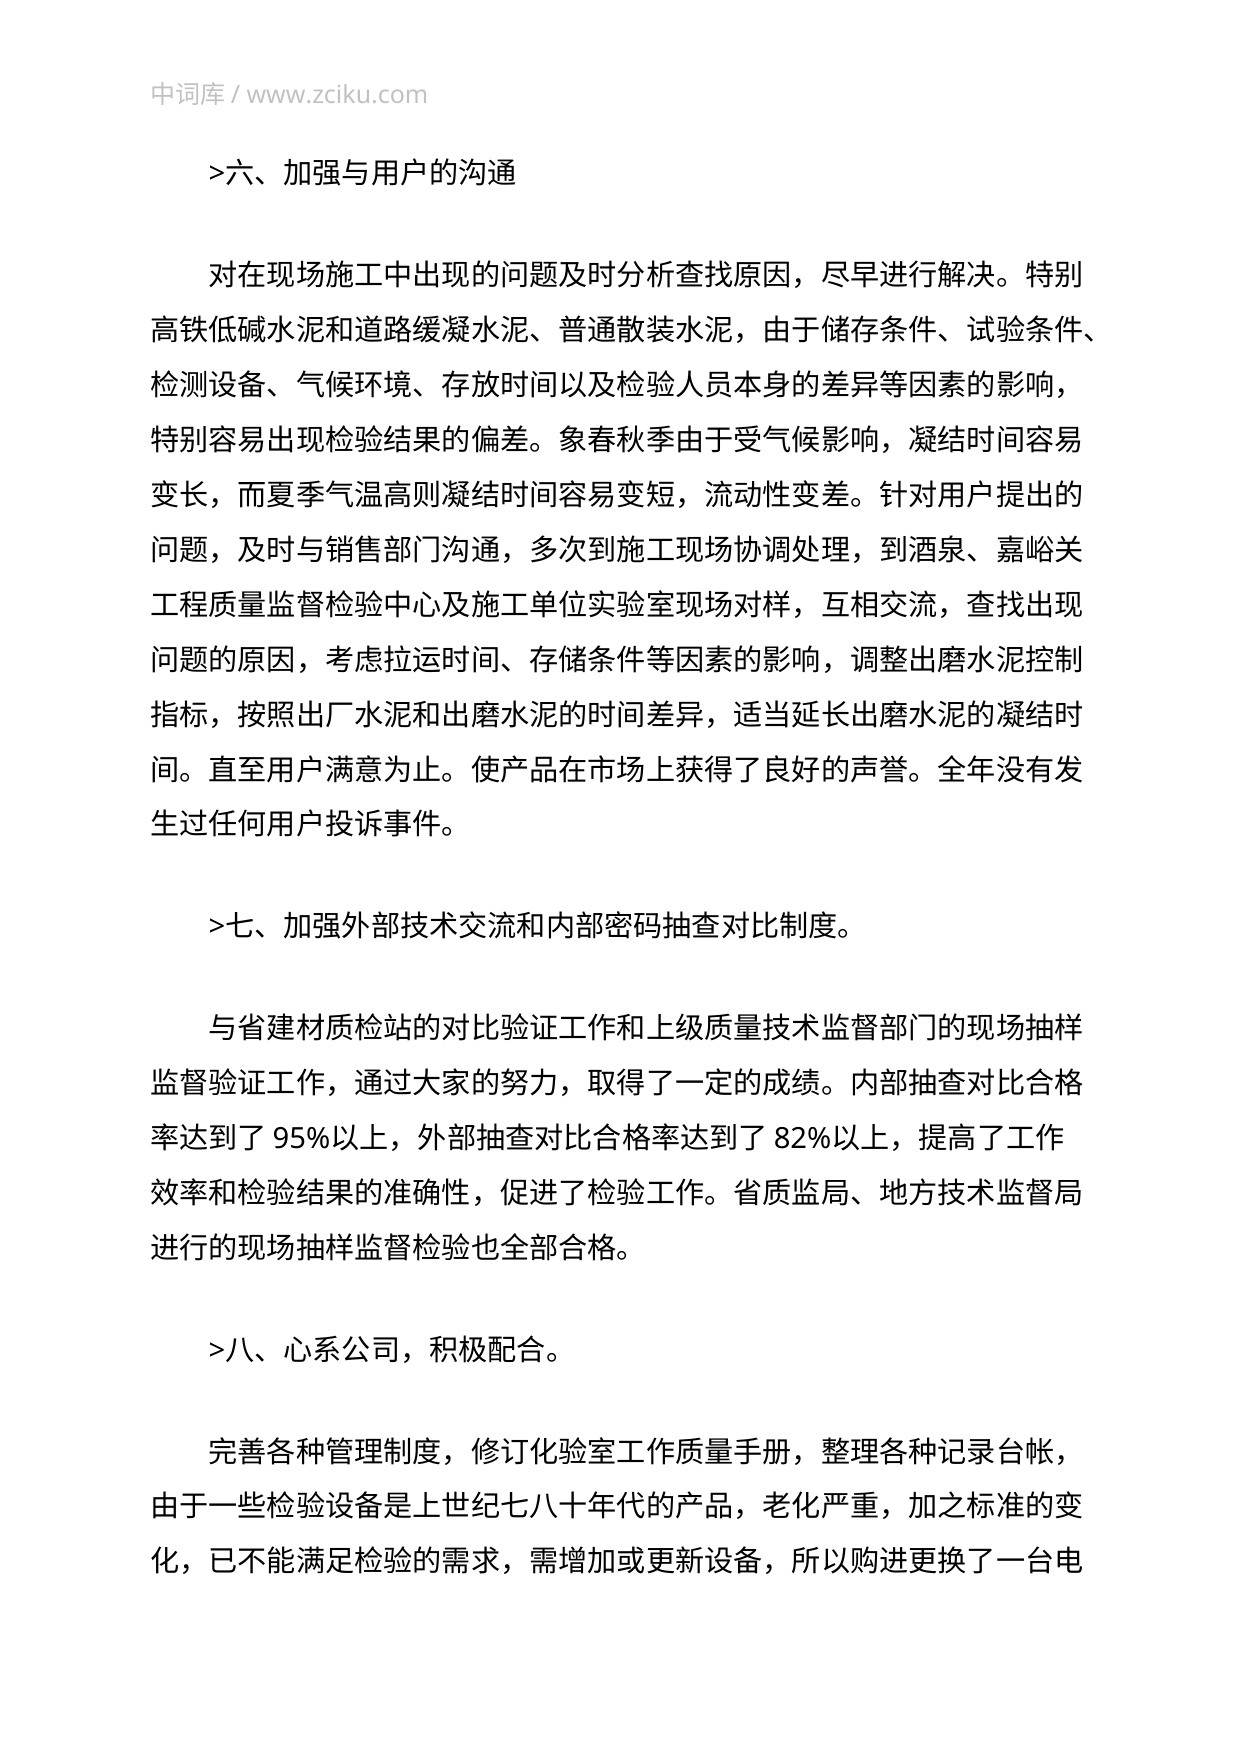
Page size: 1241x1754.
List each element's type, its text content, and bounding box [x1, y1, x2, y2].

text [150, 1428, 1090, 1580]
text >七、加强外部技术交流和内部密码抽查对比制度。 [150, 903, 1090, 945]
text >八、心系公司，积极配合。 [150, 1326, 1090, 1368]
text 对在现场施工中出现的问题及时分析查找原因，尽早进行解决。特别高铁低碱水泥和道路缓凝水泥、普通散装水泥，由于储存条件、试验条件、检测设备、气候环境、存放时间以及检验人员本身的差异等因素的影响，特别容易出现检验结果的偏差。象春秋季由于受气候影响，凝结时间容易变长，而夏季气温高则凝结时间容易变短，流动性变差。针对用户提出的问题，及时与销售部门沟通，多次到施工现场协调处理，到酒泉、嘉峪关工程质量监督检验中心及施工单位实验室现场对样，互相交流，查找出现问题的原因，考虑拉运时间、存储条件等因素的影响，调整出磨水泥控制指标，按照出厂水泥和出磨水泥的时间差异，适当延长出磨水泥的凝结时间。直至用户满意为止。使产品在市场上获得了良好的声誉。全年没有发生过任何用户投诉事件。 [150, 252, 1090, 843]
text 与省建材质检站的对比验证工作和上级质量技术监督部门的现场抽样监督验证工作，通过大家的努力，取得了一定的成绩。内部抽查对比合格率达到了95%以上，外部抽查对比合格率达到了82%以上，提高了工作效率和检验结果的准确性，促进了检验工作。省质监局、地方技术监督局进行的现场抽样监督检验也全部合格。 [150, 1005, 1090, 1267]
text >六、加强与用户的沟通 [150, 150, 1090, 192]
